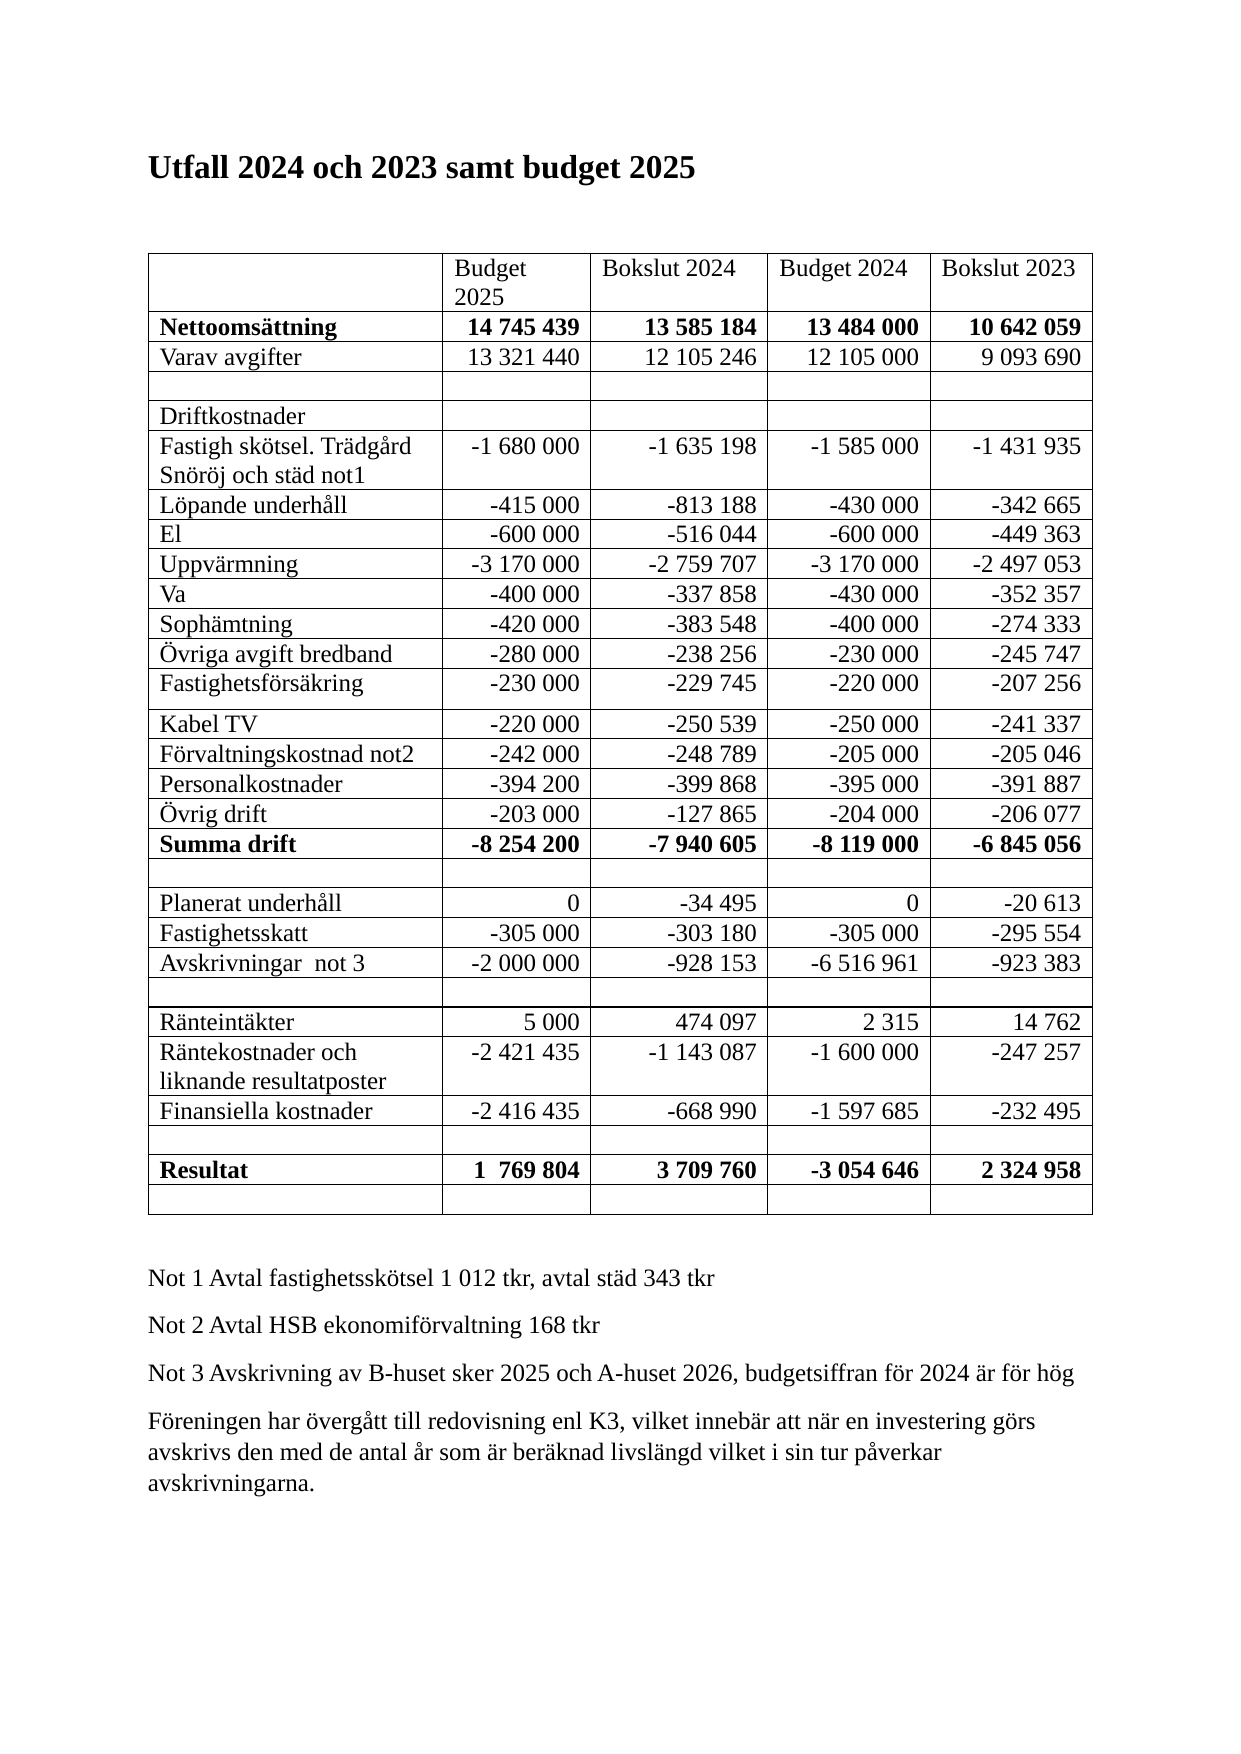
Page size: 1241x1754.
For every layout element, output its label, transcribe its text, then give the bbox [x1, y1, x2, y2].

table_cell -1 143 087 [591, 1037, 767, 1095]
table_cell -928 153 [591, 948, 767, 977]
table_cell [768, 978, 930, 1006]
table_cell Fastigh skötsel. Trädgård Snöröj och städ not1 [149, 431, 442, 489]
table_cell [443, 1185, 590, 1214]
table_cell [931, 372, 1092, 400]
table_cell 13 321 440 [443, 342, 590, 371]
table_cell -205 046 [931, 739, 1092, 768]
table_header [149, 254, 442, 311]
table_cell -337 858 [591, 579, 767, 608]
table_cell [149, 1126, 442, 1154]
table_cell -232 495 [931, 1096, 1092, 1124]
table_cell 1 769 804 [443, 1155, 590, 1184]
table_cell [768, 372, 930, 400]
table_cell [443, 859, 590, 887]
table_cell -3 170 000 [443, 549, 590, 578]
table_cell -1 600 000 [768, 1037, 930, 1095]
table_cell -204 000 [768, 799, 930, 828]
table_cell 2 324 958 [931, 1155, 1092, 1184]
table_cell -248 789 [591, 739, 767, 768]
table_cell [931, 1126, 1092, 1154]
table_cell [768, 401, 930, 430]
table_cell Summa drift [149, 829, 442, 857]
table_cell -1 597 685 [768, 1096, 930, 1124]
table_header Budget 2025 [443, 254, 590, 311]
table_cell -220 000 [443, 710, 590, 738]
table_header Budget 2024 [768, 254, 930, 311]
table_cell -2 421 435 [443, 1037, 590, 1095]
table_cell [768, 859, 930, 887]
table_cell 3 709 760 [591, 1155, 767, 1184]
table_cell -430 000 [768, 579, 930, 608]
table_cell Ränteintäkter [149, 1008, 442, 1036]
text Not 2 Avtal HSB ekonomiförvaltning 168 tkr [148, 1310, 1093, 1339]
table_cell -127 865 [591, 799, 767, 828]
table_cell [149, 978, 442, 1006]
table_cell [591, 859, 767, 887]
table_cell -342 665 [931, 490, 1092, 518]
table_cell [931, 978, 1092, 1006]
table_cell -242 000 [443, 739, 590, 768]
text Föreningen har övergått till redovisning enl K3, vilket innebär att när en investering görs avskrivs den med de antal år som är beräknad livslängd vilket i sin tur påverkar avskrivningarna. [148, 1406, 1093, 1497]
table_cell [149, 372, 442, 400]
table_cell [591, 1185, 767, 1214]
table_cell -394 200 [443, 769, 590, 798]
table_cell -220 000 [768, 669, 930, 708]
table_cell Avskrivningar not 3 [149, 948, 442, 977]
table_cell 5 000 [443, 1008, 590, 1036]
table_cell [443, 372, 590, 400]
table_cell -274 333 [931, 609, 1092, 638]
table_cell -230 000 [768, 639, 930, 667]
table_cell Räntekostnader och liknande resultatposter [149, 1037, 442, 1095]
table_cell Fastighetsförsäkring [149, 669, 442, 708]
table_cell -449 363 [931, 520, 1092, 548]
table_cell Sophämtning [149, 609, 442, 638]
table_cell Fastighetsskatt [149, 918, 442, 947]
table_cell Löpande underhåll [149, 490, 442, 518]
table_cell -399 868 [591, 769, 767, 798]
table_cell -352 357 [931, 579, 1092, 608]
table_cell -516 044 [591, 520, 767, 548]
table_cell [443, 1126, 590, 1154]
table_cell 2 315 [768, 1008, 930, 1036]
table_cell -415 000 [443, 490, 590, 518]
table_cell -229 745 [591, 669, 767, 708]
table_cell -2 000 000 [443, 948, 590, 977]
table_cell -3 170 000 [768, 549, 930, 578]
table_cell 12 105 000 [768, 342, 930, 371]
table_cell [443, 978, 590, 1006]
table_cell -238 256 [591, 639, 767, 667]
table_cell -668 990 [591, 1096, 767, 1124]
table_cell -391 887 [931, 769, 1092, 798]
table_cell -205 000 [768, 739, 930, 768]
table_cell -305 000 [768, 918, 930, 947]
text Utfall 2024 och 2023 samt budget 2025 [148, 148, 1093, 186]
table_cell -207 256 [931, 669, 1092, 708]
table_cell -430 000 [768, 490, 930, 518]
table_cell [931, 859, 1092, 887]
table_cell -1 680 000 [443, 431, 590, 489]
table_cell -2 416 435 [443, 1096, 590, 1124]
table_cell [591, 372, 767, 400]
table_cell 474 097 [591, 1008, 767, 1036]
table_cell -250 000 [768, 710, 930, 738]
table_cell -295 554 [931, 918, 1092, 947]
table_cell [149, 859, 442, 887]
table_cell -923 383 [931, 948, 1092, 977]
table_cell -3 054 646 [768, 1155, 930, 1184]
table_cell -2 497 053 [931, 549, 1092, 578]
table_cell 10 642 059 [931, 312, 1092, 341]
table_cell Övriga avgift bredband [149, 639, 442, 667]
text Not 1 Avtal fastighetsskötsel 1 012 tkr, avtal städ 343 tkr [148, 1263, 1093, 1291]
table_cell -400 000 [443, 579, 590, 608]
table_cell -8 119 000 [768, 829, 930, 857]
table_cell Resultat [149, 1155, 442, 1184]
table_cell Personalkostnader [149, 769, 442, 798]
table_cell -400 000 [768, 609, 930, 638]
table_header Bokslut 2023 [931, 254, 1092, 311]
table_cell -1 635 198 [591, 431, 767, 489]
table_cell Finansiella kostnader [149, 1096, 442, 1124]
table_cell [591, 401, 767, 430]
table_cell [768, 1126, 930, 1154]
table_cell -241 337 [931, 710, 1092, 738]
table_cell Va [149, 579, 442, 608]
table_cell -20 613 [931, 888, 1092, 917]
table_cell -34 495 [591, 888, 767, 917]
table_cell 13 484 000 [768, 312, 930, 341]
table_cell [149, 1185, 442, 1214]
table_header Bokslut 2024 [591, 254, 767, 311]
table_cell 12 105 246 [591, 342, 767, 371]
table_cell -247 257 [931, 1037, 1092, 1095]
table_cell 9 093 690 [931, 342, 1092, 371]
table_cell Övrig drift [149, 799, 442, 828]
table_cell El [149, 520, 442, 548]
table_cell -383 548 [591, 609, 767, 638]
text Not 3 Avskrivning av B-huset sker 2025 och A-huset 2026, budgetsiffran för 2024 är för hög [148, 1358, 1093, 1387]
table_cell -303 180 [591, 918, 767, 947]
table_cell -8 254 200 [443, 829, 590, 857]
table_cell -245 747 [931, 639, 1092, 667]
table_cell Driftkostnader [149, 401, 442, 430]
table_cell -6 516 961 [768, 948, 930, 977]
table_cell Kabel TV [149, 710, 442, 738]
table_cell 0 [443, 888, 590, 917]
table_cell Uppvärmning [149, 549, 442, 578]
table_cell -1 431 935 [931, 431, 1092, 489]
table_cell -280 000 [443, 639, 590, 667]
table_cell 14 762 [931, 1008, 1092, 1036]
table_cell -6 845 056 [931, 829, 1092, 857]
table_cell -813 188 [591, 490, 767, 518]
table_cell 14 745 439 [443, 312, 590, 341]
table_cell Varav avgifter [149, 342, 442, 371]
table_cell -395 000 [768, 769, 930, 798]
table_cell 13 585 184 [591, 312, 767, 341]
table_cell Nettoomsättning [149, 312, 442, 341]
table_cell -250 539 [591, 710, 767, 738]
table_cell -600 000 [768, 520, 930, 548]
table_cell Förvaltningskostnad not2 [149, 739, 442, 768]
table_cell Planerat underhåll [149, 888, 442, 917]
table_cell -7 940 605 [591, 829, 767, 857]
table_cell [931, 401, 1092, 430]
table_cell [591, 1126, 767, 1154]
table_cell [443, 401, 590, 430]
table_cell -305 000 [443, 918, 590, 947]
table_cell -230 000 [443, 669, 590, 708]
table_cell [931, 1185, 1092, 1214]
table_cell -420 000 [443, 609, 590, 638]
table_cell [591, 978, 767, 1006]
table_cell 0 [768, 888, 930, 917]
table_cell -203 000 [443, 799, 590, 828]
table_cell -2 759 707 [591, 549, 767, 578]
table_cell [768, 1185, 930, 1214]
table_cell -1 585 000 [768, 431, 930, 489]
table_cell -600 000 [443, 520, 590, 548]
table_cell -206 077 [931, 799, 1092, 828]
